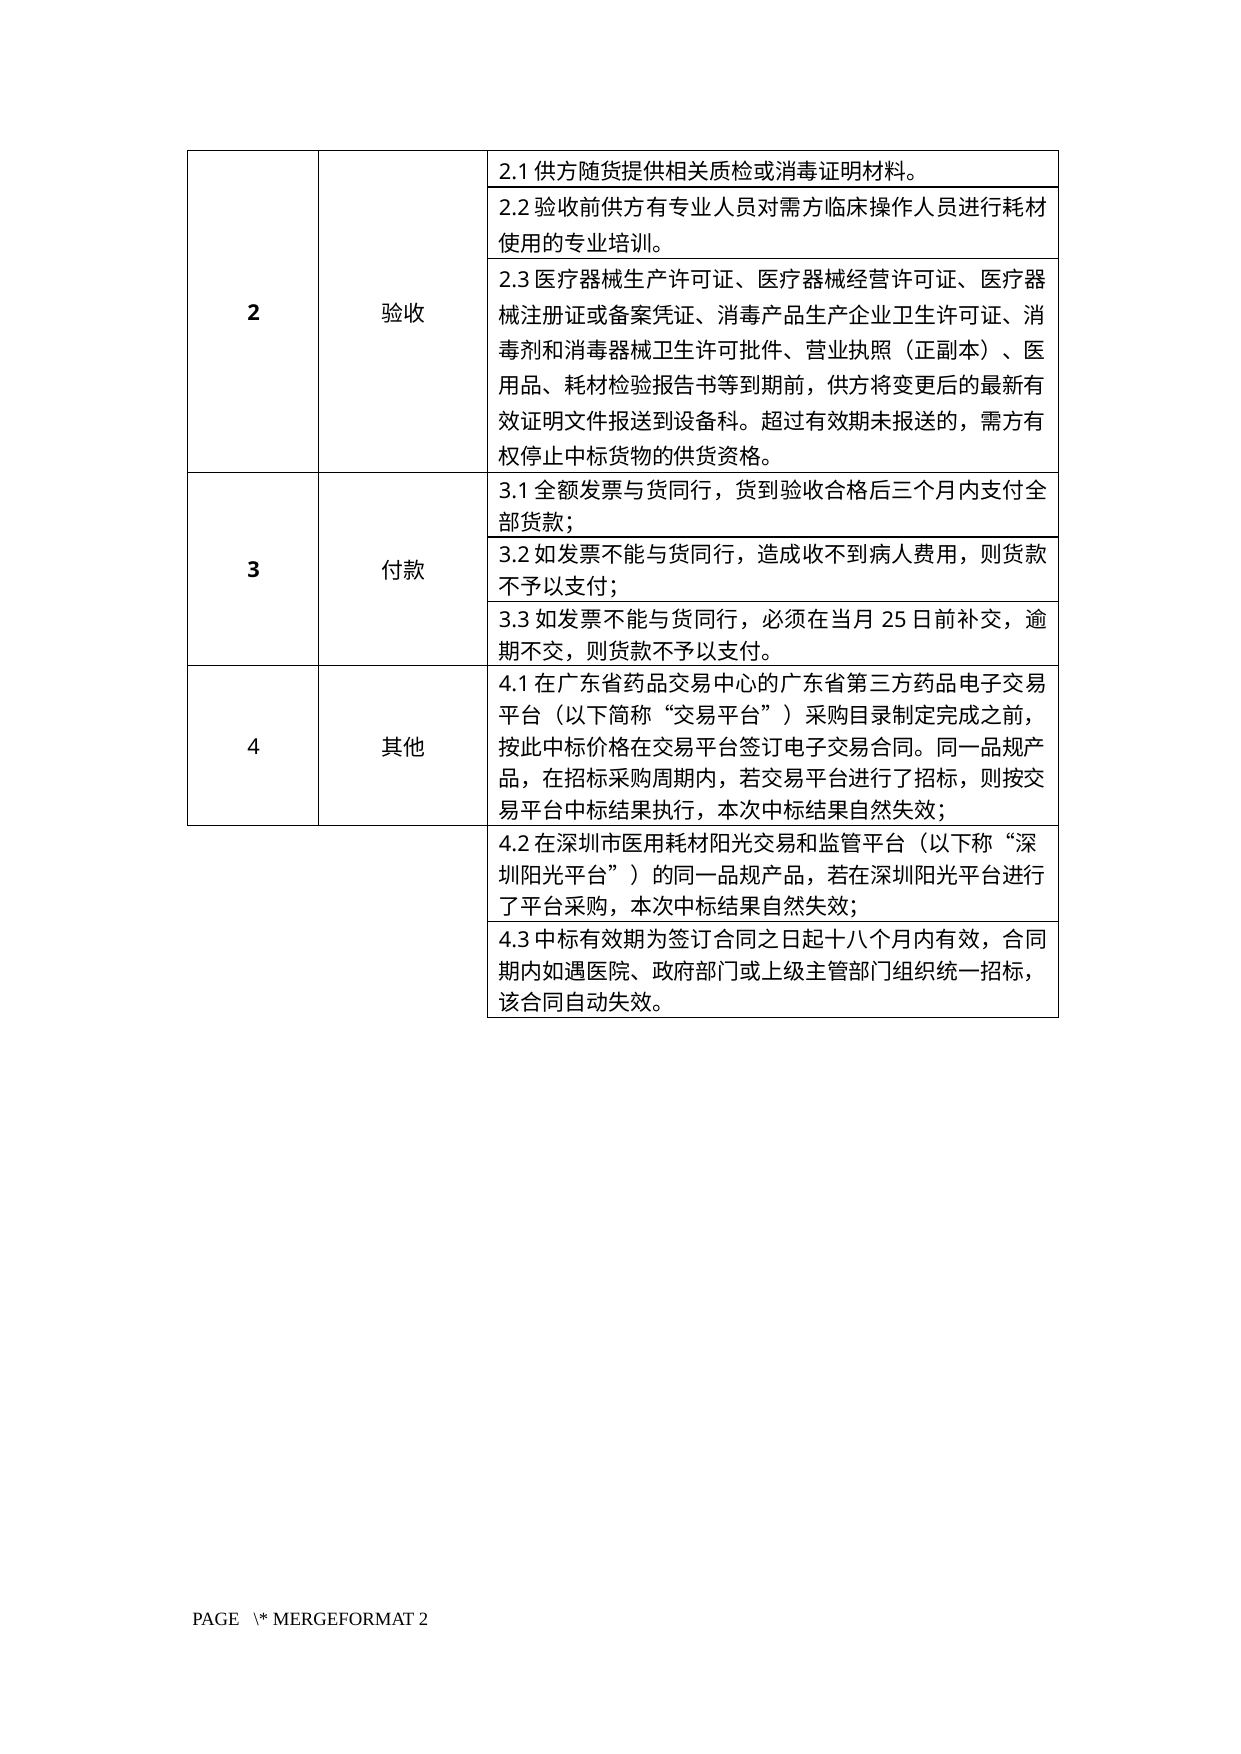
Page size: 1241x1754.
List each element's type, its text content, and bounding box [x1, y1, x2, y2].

table_cell 3.2如发票不能与货同行，造成收不到病人费用，则货款不予以支付； [488, 538, 1058, 601]
table_cell 付款 [319, 473, 487, 665]
table_cell 4.3中标有效期为签订合同之日起十八个月内有效，合同期内如遇医院、政府部门或上级主管部门组织统一招标，该合同自动失效。 [488, 922, 1058, 1017]
table_cell 4.1在广东省药品交易中心的广东省第三方药品电子交易平台（以下简称“交易平台”）采购目录制定完成之前，按此中标价格在交易平台签订电子交易合同。同一品规产品，在招标采购周期内，若交易平台进行了招标，则按交易平台中标结果执行，本次中标结果自然失效； [488, 666, 1058, 825]
table_cell 2.2验收前供方有专业人员对需方临床操作人员进行耗材使用的专业培训。 [488, 188, 1058, 258]
table_cell 其他 [319, 666, 487, 825]
table_cell 4 [188, 666, 318, 825]
table_cell 3.1全额发票与货同行，货到验收合格后三个月内支付全部货款； [488, 473, 1058, 536]
table_cell 2.1供方随货提供相关质检或消毒证明材料。 [488, 151, 1058, 186]
table_cell 3 [188, 473, 318, 665]
table_cell 验收 [319, 151, 487, 472]
table_cell 2.3医疗器械生产许可证、医疗器械经营许可证、医疗器械注册证或备案凭证、消毒产品生产企业卫生许可证、消毒剂和消毒器械卫生许可批件、营业执照（正副本）、医用品、耗材检验报告书等到期前，供方将变更后的最新有效证明文件报送到设备科。超过有效期未报送的，需方有权停止中标货物的供货资格。 [488, 259, 1058, 472]
table_cell 4.2在深圳市医用耗材阳光交易和监管平台（以下称“深圳阳光平台”）的同一品规产品，若在深圳阳光平台进行了平台采购，本次中标结果自然失效； [488, 826, 1058, 921]
table_cell 2 [188, 151, 318, 472]
table_cell 3.3如发票不能与货同行，必须在当月25日前补交，逾期不交，则货款不予以支付。 [488, 602, 1058, 665]
